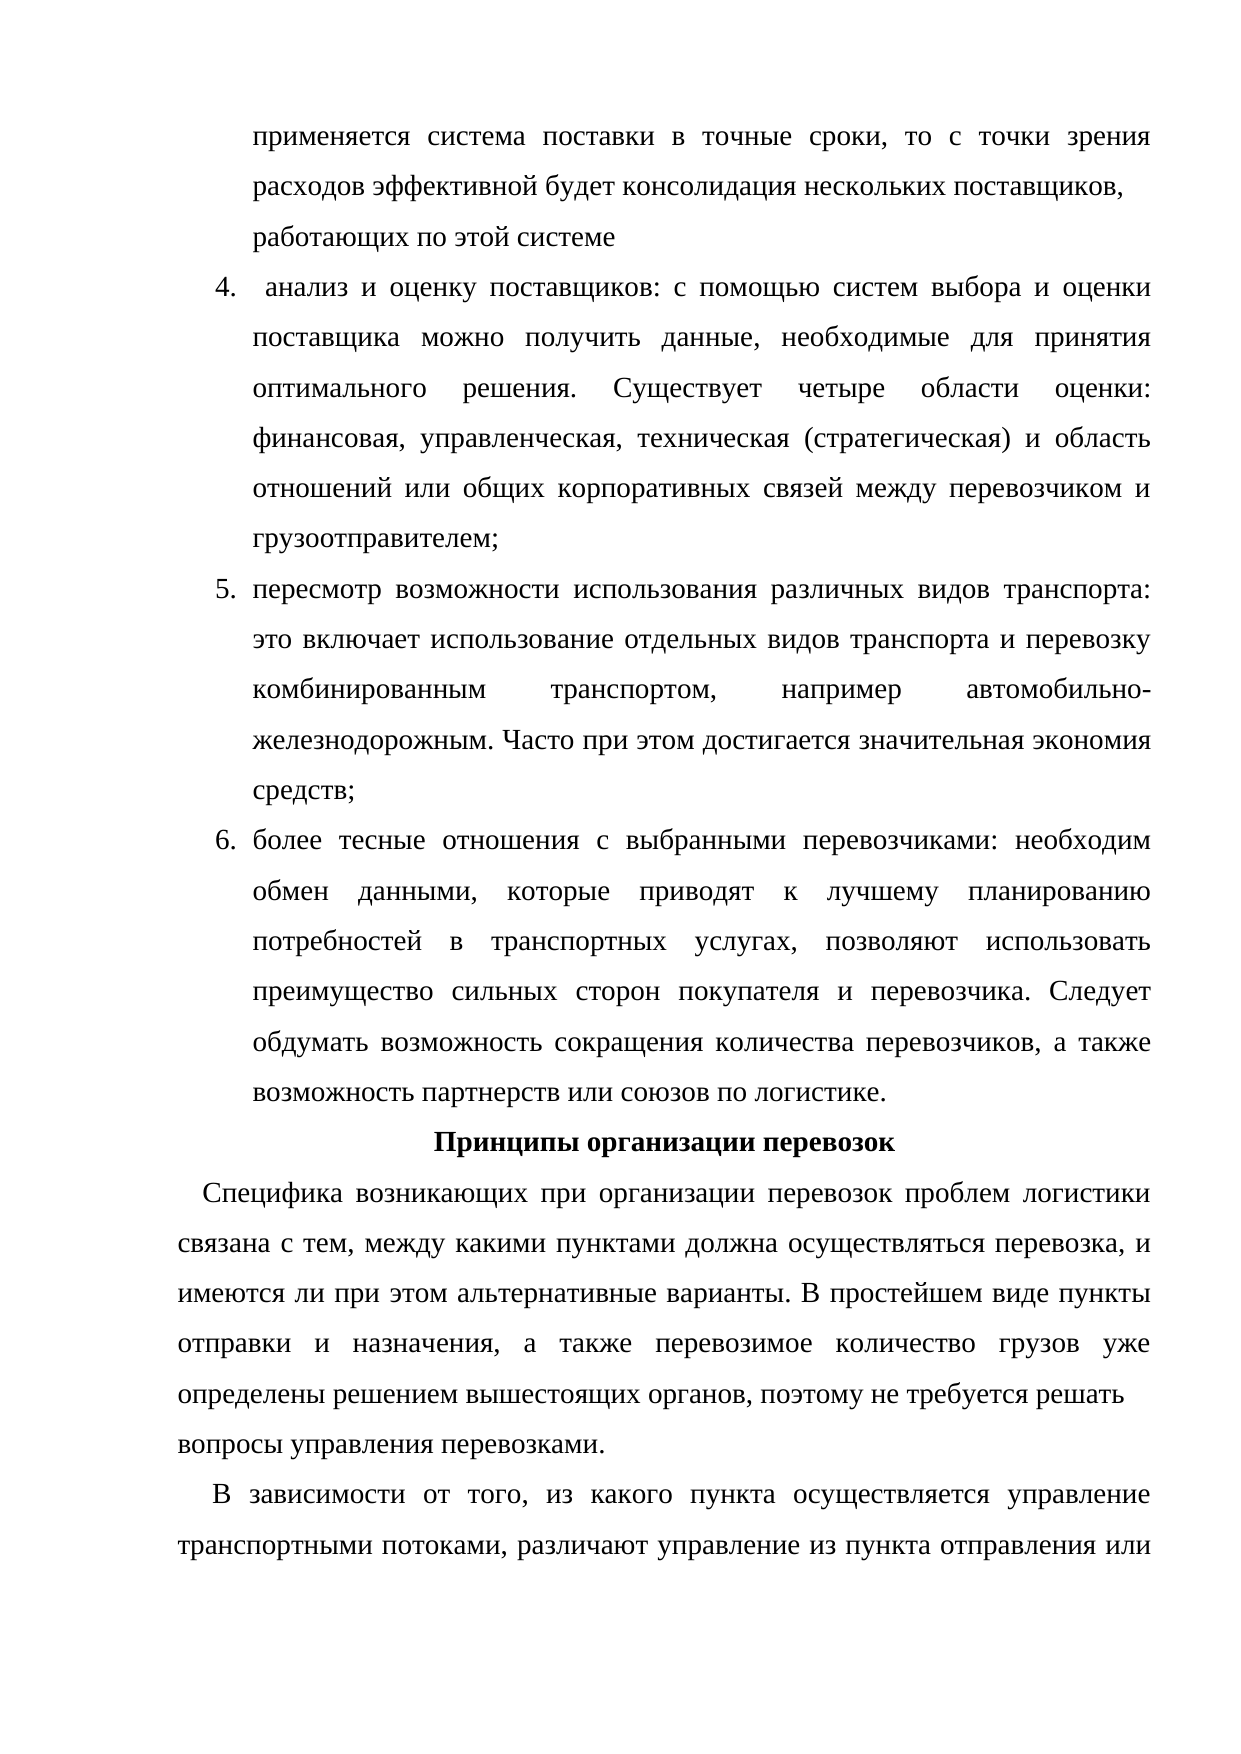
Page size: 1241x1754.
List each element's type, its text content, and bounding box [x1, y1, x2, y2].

text вопросы управления перевозками. [177, 1426, 1152, 1460]
text Специфика возникающих при организации перевозок проблем логистики связана с тем, между какими пунктами должна осуществляться перевозка, и имеются ли при этом альтернативные варианты. В простейшем виде пункты отправки и назначения, а также перевозимое количество грузов уже определены решением вышестоящих органов, поэтому не требуется решать [177, 1175, 1152, 1409]
list более тесные отношения с выбранными перевозчиками: необходим обмен данными, которые приводят к лучшему планированию потребностей в транспортных услугах, позволяют использовать преимущество сильных сторон покупателя и перевозчика. Следует обдумать возможность сокращения количества перевозчиков, а также возможность партнерств или союзов по логистике. [215, 822, 1152, 1108]
text Принципы организации перевозок [177, 1124, 1152, 1158]
list пересмотр возможности использования различных видов транспорта: это включает использование отдельных видов транспорта и перевозку комбинированным транспортом, например автомобильно-железнодорожным. Часто при этом достигается значительная экономия средств; [215, 571, 1152, 806]
text работающих по этой системе [252, 219, 1152, 252]
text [177, 1477, 1152, 1560]
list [215, 118, 1152, 202]
list анализ и оценку поставщиков: с помощью систем выбора и оценки поставщика можно получить данные, необходимые для принятия оптимального решения. Существует четыре области оценки: финансовая, управленческая, техническая (стратегическая) и область отношений или общих корпоративных связей между перевозчиком и грузоотправителем; [215, 269, 1152, 554]
